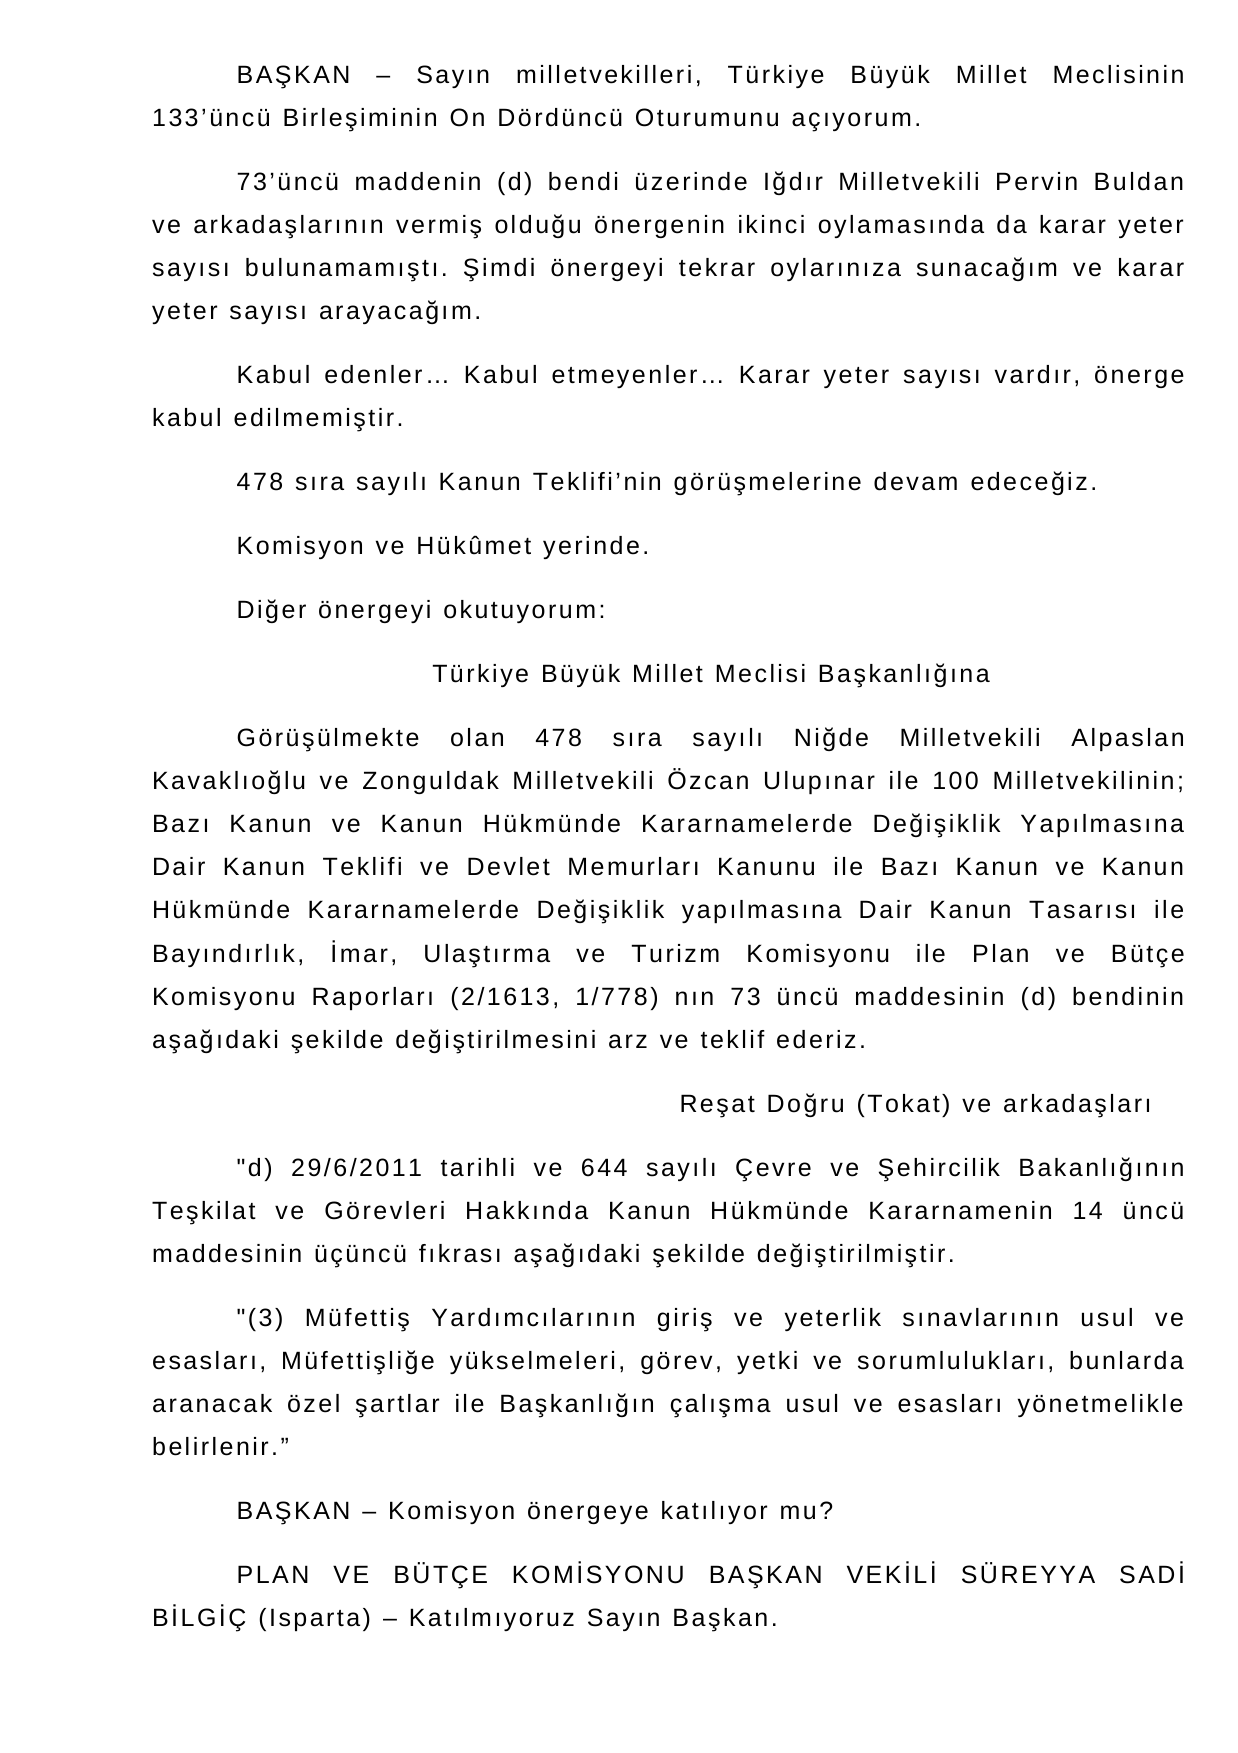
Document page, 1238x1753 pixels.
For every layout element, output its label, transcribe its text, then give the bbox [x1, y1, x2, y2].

text "d) 29/6/2011 tarihli ve 644 sayılı Çevre ve Şehircilik Bakanlığının Teşkilat ve Görevleri Hakkında Kanun Hükmünde Kararnamenin 14 üncü maddesinin üçüncü fıkrası aşağıdaki şekilde değiştirilmiştir. [152, 1153, 1186, 1268]
text 478 sıra sayılı Kanun Teklifi’nin görüşmelerine devam edeceğiz. [152, 467, 1186, 496]
text Komisyon ve Hükûmet yerinde. [152, 531, 1186, 560]
text Kabul edenler… Kabul etmeyenler… Karar yeter sayısı vardır, önerge kabul edilmemiştir. [152, 360, 1186, 432]
text 73’üncü maddenin (d) bendi üzerinde Iğdır Milletvekili Pervin Buldan ve arkadaşlarının vermiş olduğu önergenin ikinci oylamasında da karar yeter sayısı bulunamamıştı. Şimdi önergeyi tekrar oylarınıza sunacağım ve karar yeter sayısı arayacağım. [152, 167, 1186, 325]
text Diğer önergeyi okutuyorum: [152, 595, 1186, 624]
text "(3) Müfettiş Yardımcılarının giriş ve yeterlik sınavlarının usul ve esasları, Müfettişliğe yükselmeleri, görev, yetki ve sorumlulukları, bunlarda aranacak özel şartlar ile Başkanlığın çalışma usul ve esasları yönetmelikle belirlenir.” [152, 1303, 1186, 1461]
text BAŞKAN – Komisyon önergeye katılıyor mu? [152, 1496, 1186, 1525]
text PLAN VE BÜTÇE KOMİSYONU BAŞKAN VEKİLİ SÜREYYA SADİ BİLGİÇ (Isparta) – Katılmıyoruz Sayın Başkan. [152, 1560, 1186, 1632]
text Görüşülmekte olan 478 sıra sayılı Niğde Milletvekili Alpaslan Kavaklıoğlu ve Zonguldak Milletvekili Özcan Ulupınar ile 100 Milletvekilinin; Bazı Kanun ve Kanun Hükmünde Kararnamelerde Değişiklik Yapılmasına Dair Kanun Teklifi ve Devlet Memurları Kanunu ile Bazı Kanun ve Kanun Hükmünde Kararnamelerde Değişiklik yapılmasına Dair Kanun Tasarısı ile Bayındırlık, İmar, Ulaştırma ve Turizm Komisyonu ile Plan ve Bütçe Komisyonu Raporları (2/1613, 1/778) nın 73 üncü maddesinin (d) bendinin aşağıdaki şekilde değiştirilmesini arz ve teklif ederiz. [152, 723, 1186, 1054]
text BAŞKAN – Sayın milletvekilleri, Türkiye Büyük Millet Meclisinin 133’üncü Birleşiminin On Dördüncü Oturumunu açıyorum. [152, 60, 1186, 132]
text Türkiye Büyük Millet Meclisi Başkanlığına [152, 659, 1186, 688]
text Reşat Doğru (Tokat) ve arkadaşları [152, 1089, 1186, 1118]
